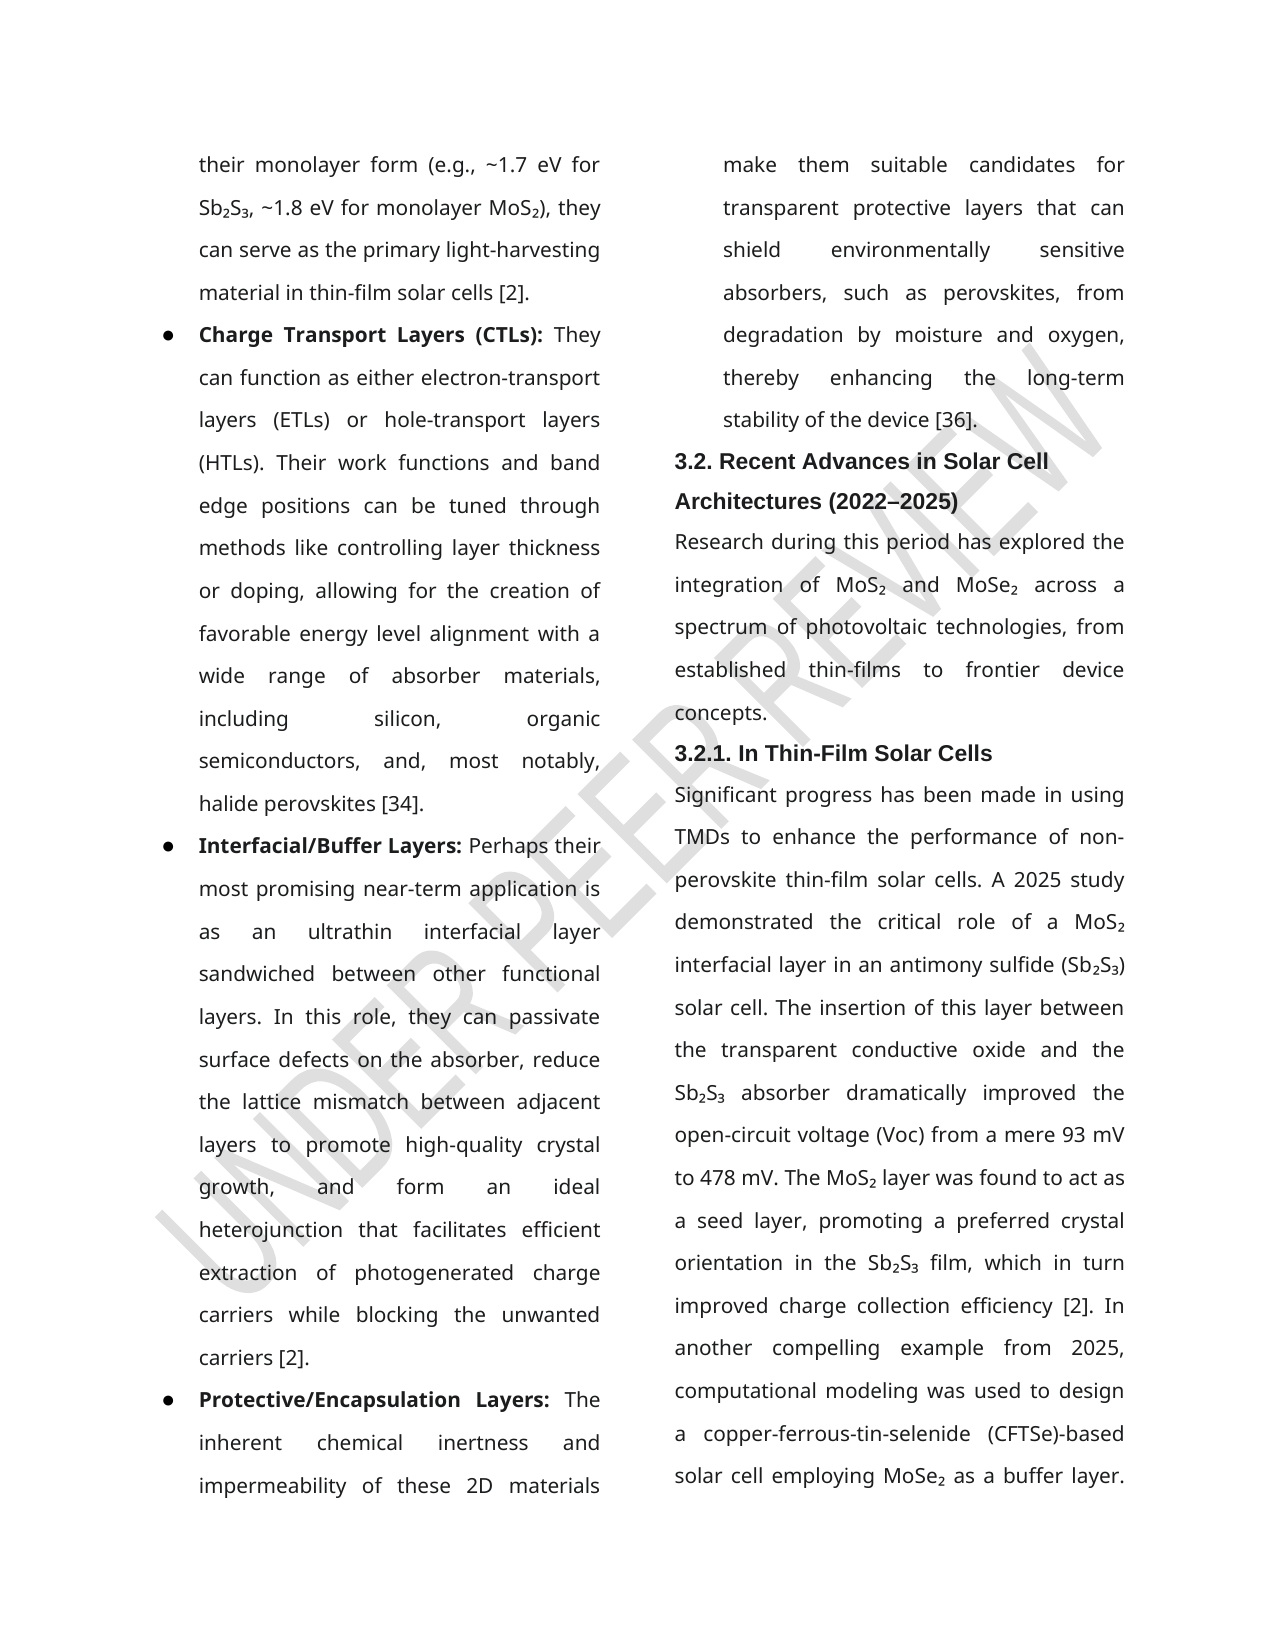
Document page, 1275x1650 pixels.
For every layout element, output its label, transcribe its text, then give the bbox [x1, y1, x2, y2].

subtitle 3.2.1. In Thin-Film Solar Cells [674, 740, 1125, 767]
list Charge Transport Layers (CTLs): They can function as either electron-transport layers (ETLs) or hole-transport layers (HTLs). Their work functions and band edge positions can be tuned through methods like controlling layer thickness or doping, allowing for the creation of favorable energy level alignment with a wide range of absorber materials, including silicon, organic semiconductors, and, most notably, halide perovskites [34]. [161, 320, 601, 817]
list Interfacial/Buffer Layers: Perhaps their most promising near-term application is as an ultrathin interfacial layer sandwiched between other functional layers. In this role, they can passivate surface defects on the absorber, reduce the lattice mismatch between adjacent layers to promote high-quality crystal growth, and form an ideal heterojunction that facilitates efficient extraction of photogenerated charge carriers while blocking the unwanted carriers [2]. [161, 832, 601, 1371]
list Protective/Encapsulation Layers: The inherent chemical inertness and impermeability of these 2D materials make them suitable candidates for transparent protective layers that can shield environmentally sensitive absorbers, such as perovskites, from degradation by moisture and oxygen, thereby enhancing the long-term stability of the device [36]. [161, 1386, 601, 1499]
list Protective/Encapsulation Layers: The inherent chemical inertness and impermeability of these 2D materials make them suitable candidates for transparent protective layers that can shield environmentally sensitive absorbers, such as perovskites, from degradation by moisture and oxygen, thereby enhancing the long-term stability of the device [36]. [685, 150, 1125, 434]
subtitle 3.2. Recent Advances in Solar Cell Architectures (2022–2025) [674, 448, 1125, 514]
text Research during this period has explored the integration of MoS₂ and MoSe₂ across a spectrum of photovoltaic technologies, from established thin-films to frontier device concepts. [674, 527, 1125, 726]
